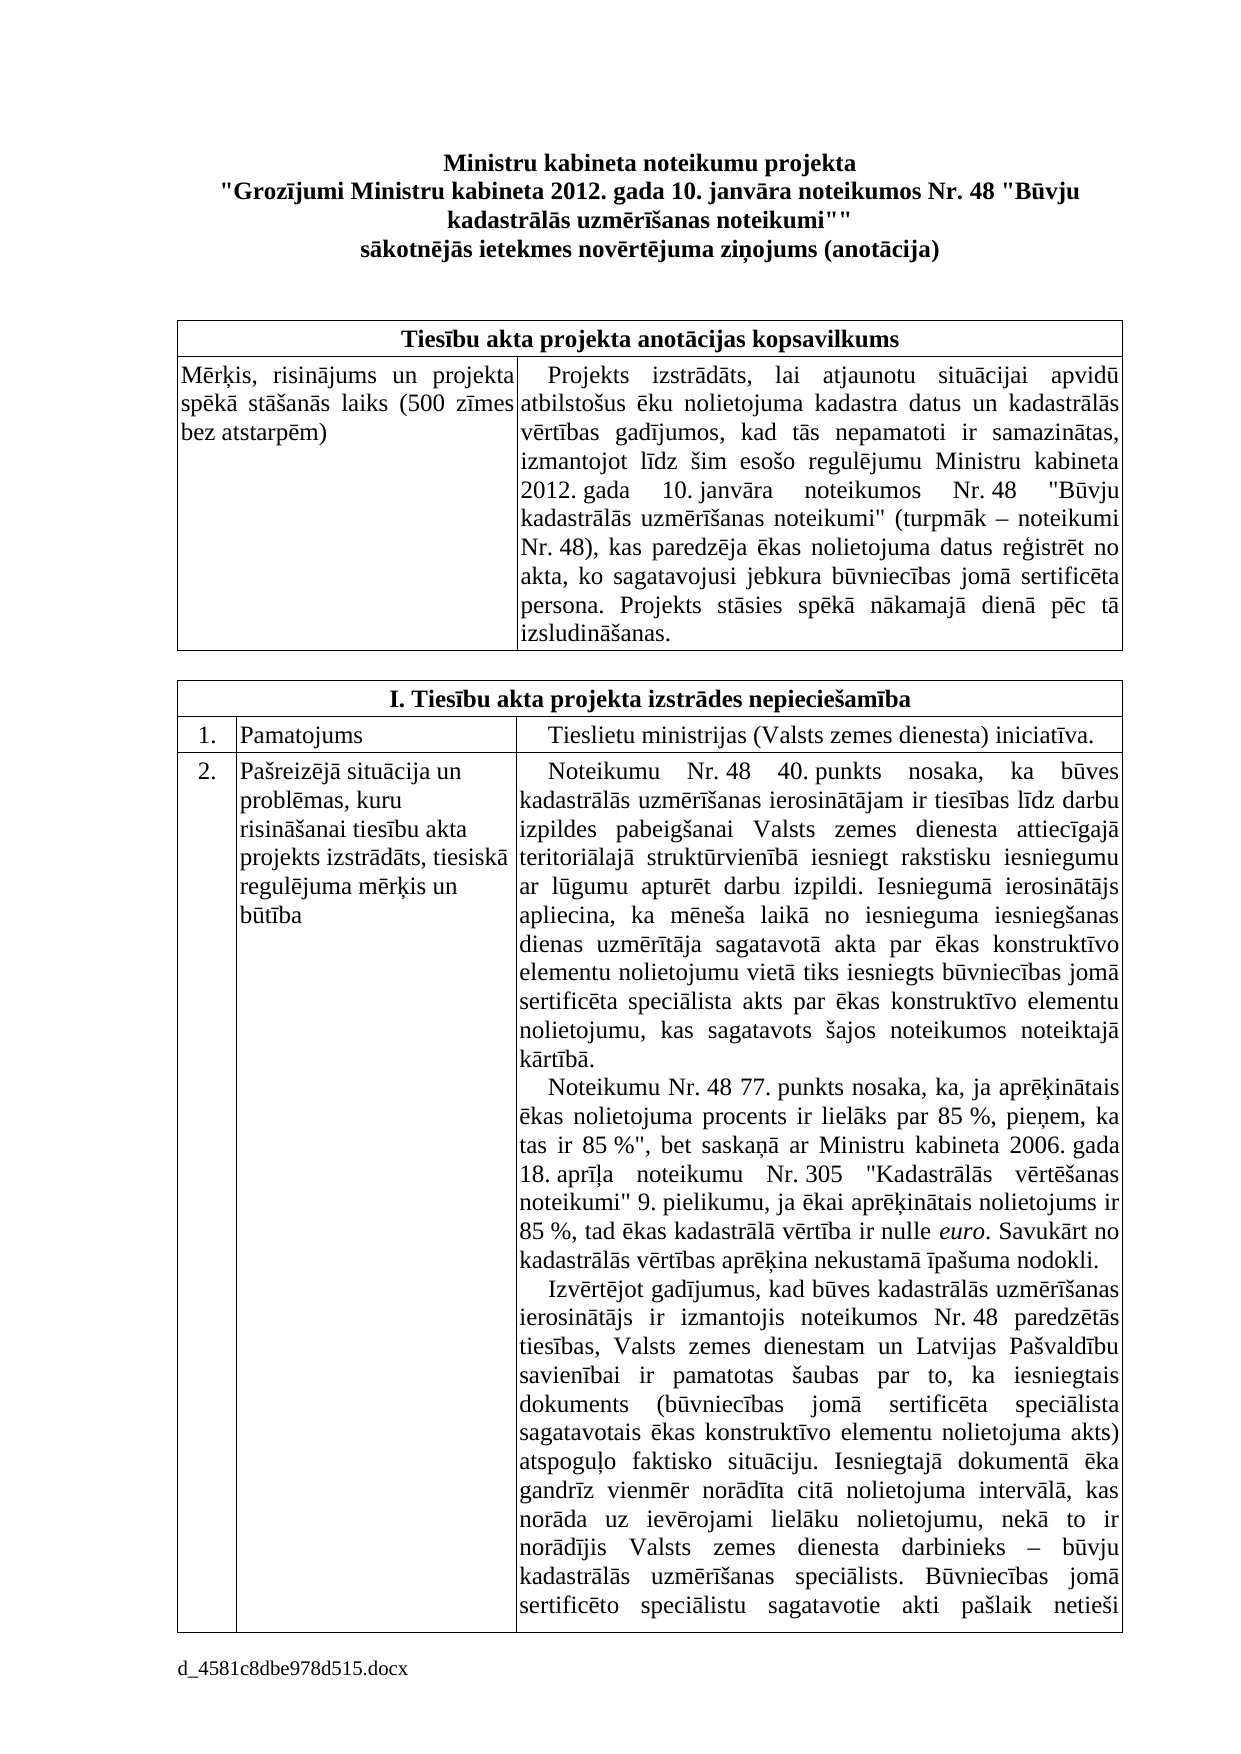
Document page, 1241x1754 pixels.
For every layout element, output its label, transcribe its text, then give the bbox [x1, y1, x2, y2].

table_cell 2. [178, 753, 236, 1632]
table_cell 1. [178, 717, 236, 752]
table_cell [517, 753, 1122, 1632]
text "Grozījumi Ministru kabineta 2012. gada 10. janvāra noteikumos Nr. 48 "Būvju kadastrālās uzmērīšanas noteikumi"" [177, 176, 1122, 234]
table_cell Pamatojums [237, 717, 516, 752]
table_cell Projekts izstrādāts, lai atjaunotu situācijai apvidū atbilstošus ēku nolietojuma kadastra datus un kadastrālās vērtības gadījumos, kad tās nepamatoti ir samazinātas, izmantojot līdz šim esošo regulējumu Ministru kabineta 2012. gada 10. janvāra noteikumos Nr. 48 "Būvju kadastrālās uzmērīšanas noteikumi" (turpmāk – noteikumi Nr. 48), kas paredzēja ēkas nolietojuma datus reģistrēt no akta, ko sagatavojusi jebkura būvniecības jomā sertificēta persona. Projekts stāsies spēkā nākamajā dienā pēc tā izsludināšanas. [518, 357, 1122, 650]
table_cell Mērķis, risinājums un projekta spēkā stāšanās laiks (500 zīmes bez atstarpēm) [178, 357, 517, 650]
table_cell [237, 753, 516, 1632]
table_header Tiesību akta projekta anotācijas kopsavilkums [178, 321, 1122, 356]
table_header I. Tiesību akta projekta izstrādes nepieciešamība [178, 681, 1122, 716]
text Ministru kabineta noteikumu projekta [177, 148, 1122, 176]
table_cell Tieslietu ministrijas (Valsts zemes dienesta) iniciatīva. [517, 717, 1122, 752]
text sākotnējās ietekmes novērtējuma ziņojums (anotācija) [177, 234, 1122, 263]
